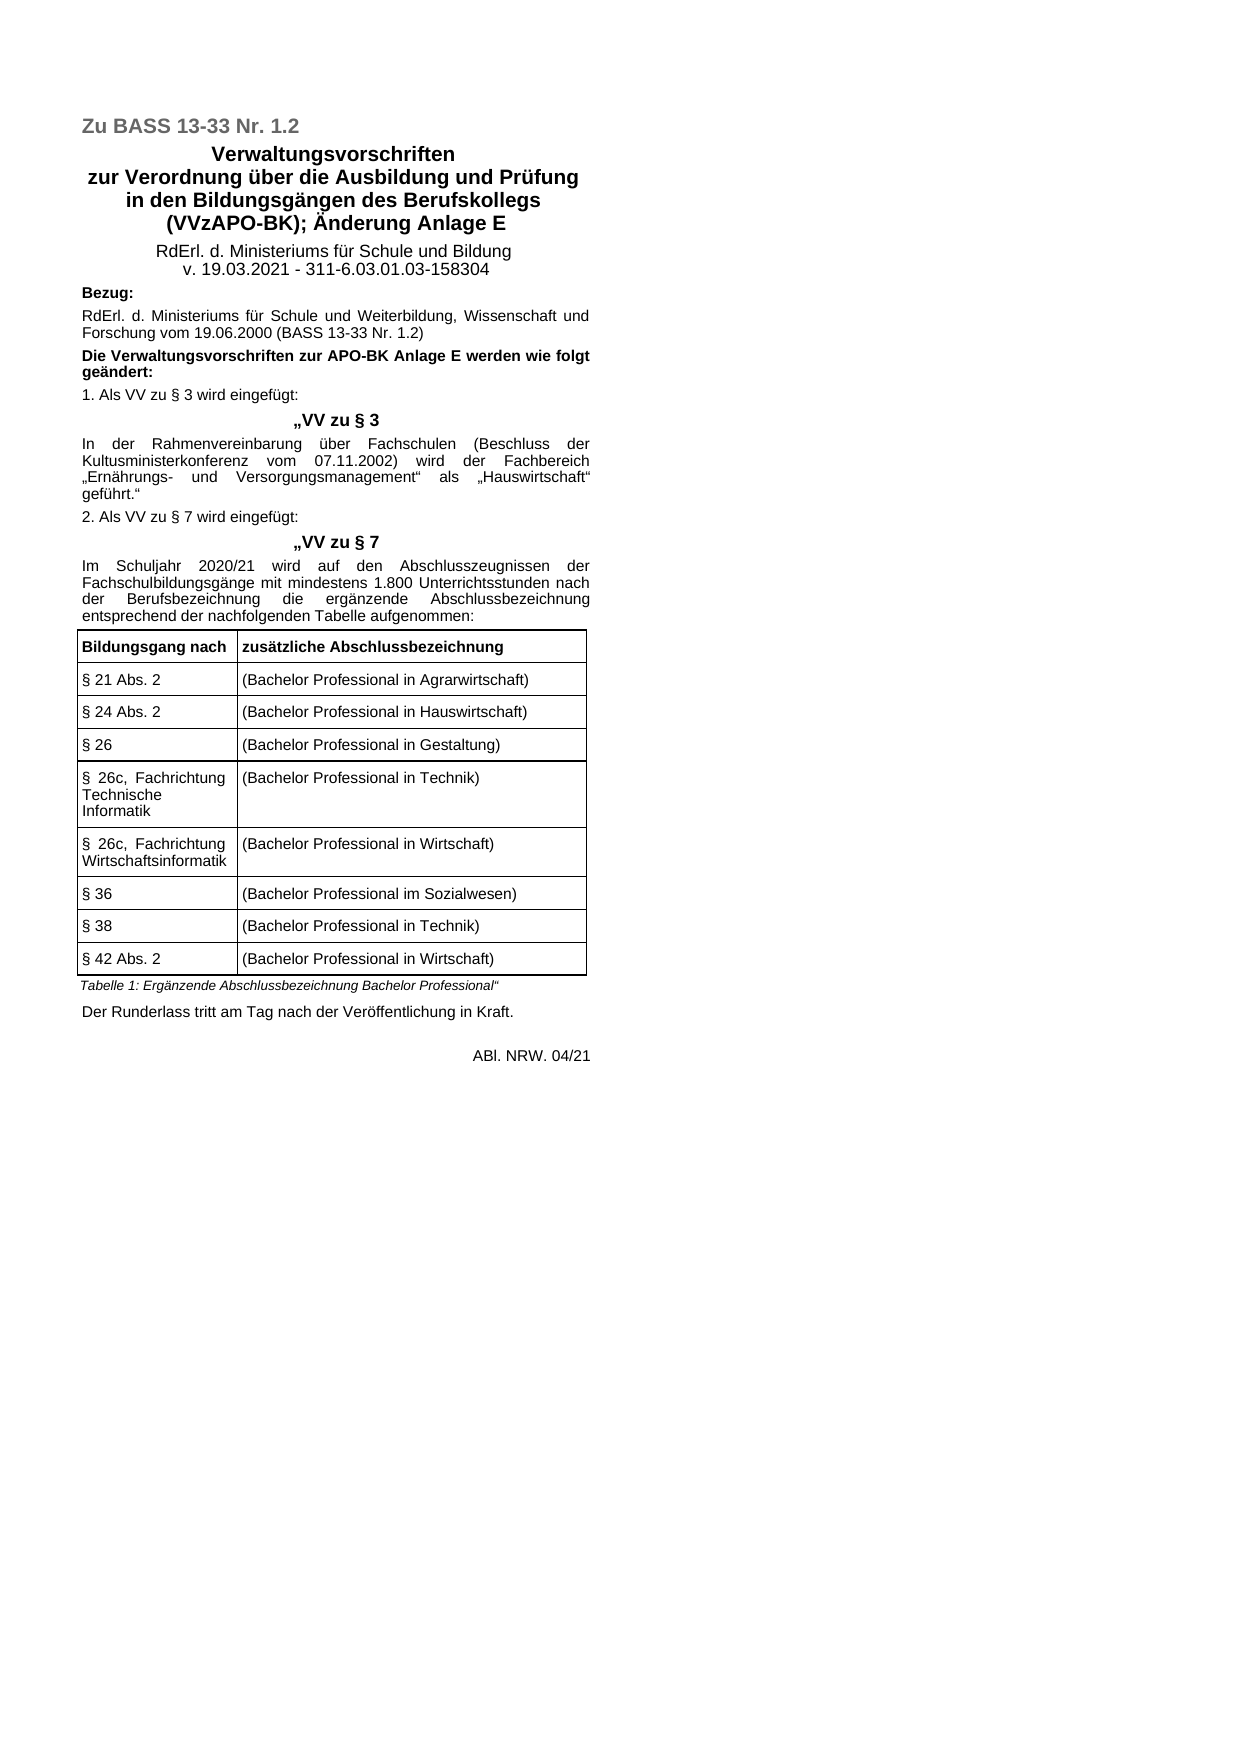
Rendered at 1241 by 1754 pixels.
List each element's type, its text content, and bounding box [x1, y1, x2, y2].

table_cell (Bachelor Professional im Sozialwesen) [238, 877, 586, 909]
text Im Schuljahr 2020/21 wird auf den Abschlusszeugnissen der Fachschulbildungsgänge mit mindestens 1.800 Unterrichtsstunden nach der Berufsbezeichnung die ergänzende Abschlussbezeichnung entsprechend der nachfolgenden Tabelle aufgenommen: [82, 558, 591, 625]
table_cell § 24 Abs. 2 [78, 696, 237, 727]
table_cell § 26c, Fachrichtung Technische Informatik [78, 762, 237, 826]
text Die Verwaltungsvorschriften zur APO-BK Anlage E werden wie folgt geändert: [82, 348, 591, 381]
table_header zusätzliche Abschlussbezeichnung [238, 631, 586, 662]
table_cell (Bachelor Professional in Technik) [238, 910, 586, 941]
table_header Bildungsgang nach [78, 631, 237, 662]
text „VV zu § 3 [82, 412, 591, 430]
table_cell Tabelle 1: Ergänzende Abschlussbezeichnung Bachelor Professional“ [78, 976, 586, 998]
table_cell § 36 [78, 877, 237, 909]
table_cell § 42 Abs. 2 [78, 943, 237, 974]
table_cell § 26c, Fachrichtung Wirtschaftsinformatik [78, 828, 237, 876]
text „VV zu § 7 [82, 534, 591, 552]
table_cell (Bachelor Professional in Agrarwirtschaft) [238, 663, 586, 694]
table_cell (Bachelor Professional in Hauswirtschaft) [238, 696, 586, 727]
text In der Rahmenvereinbarung über Fachschulen (Beschluss der Kultusministerkonferenz vom 07.11.2002) wird der Fachbereich „Ernährungs- und Versorgungsmanagement“ als „Hauswirtschaft“ geführt.“ [82, 436, 591, 503]
table_cell (Bachelor Professional in Gestaltung) [238, 729, 586, 760]
table_cell § 26 [78, 729, 237, 760]
table_cell § 38 [78, 910, 237, 941]
text Zu BASS 13-33 Nr. 1.2 [82, 116, 591, 137]
text Bezug: [82, 285, 591, 302]
text RdErl. d. Ministeriums für Schule und Bildung v. 19.03.2021 - 311-6.03.01.03-158304 [82, 243, 591, 279]
table_cell (Bachelor Professional in Wirtschaft) [238, 943, 586, 974]
table_cell (Bachelor Professional in Wirtschaft) [238, 828, 586, 876]
text 1. Als VV zu § 3 wird eingefügt: [82, 387, 591, 404]
table_cell § 21 Abs. 2 [78, 663, 237, 694]
text Der Runderlass tritt am Tag nach der Veröffentlichung in Kraft. [82, 1004, 591, 1021]
table_cell (Bachelor Professional in Technik) [238, 762, 586, 826]
text 2. Als VV zu § 7 wird eingefügt: [82, 509, 591, 526]
text RdErl. d. Ministeriums für Schule und Weiterbildung, Wissenschaft und Forschung vom 19.06.2000 (BASS 13-33 Nr. 1.2) [82, 308, 591, 341]
text Verwaltungsvorschriften zur Verordnung über die Ausbildung und Prüfung in den Bildungsgängen des Berufskollegs (VVzAPO-BK); Änderung Anlage E [82, 143, 591, 235]
text ABl. NRW. 04/21 [82, 1048, 591, 1064]
